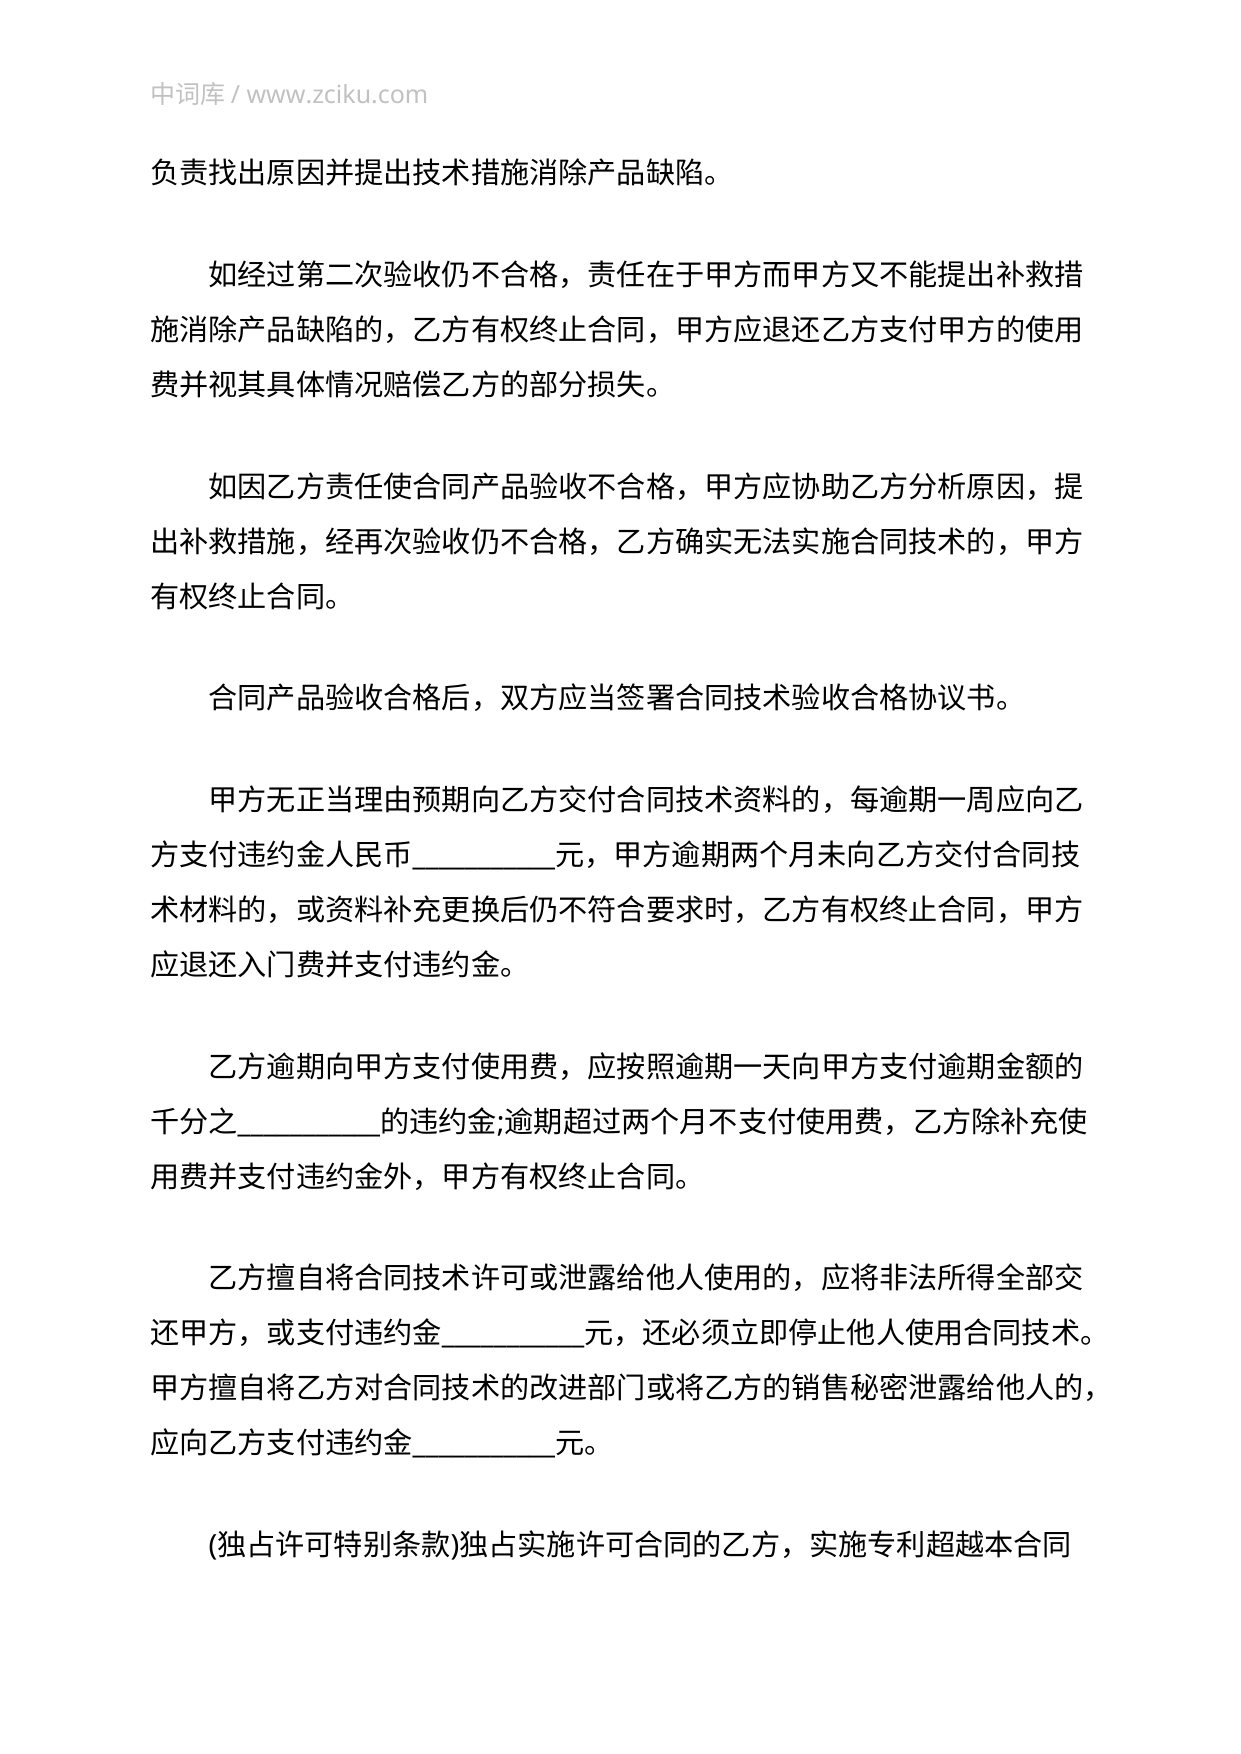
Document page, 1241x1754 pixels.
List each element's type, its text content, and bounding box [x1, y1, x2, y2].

text 乙方逾期向甲方支付使用费，应按照逾期一天向甲方支付逾期金额的千分之___________的违约金;逾期超过两个月不支付使用费，乙方除补充使用费并支付违约金外，甲方有权终止合同。 [150, 1043, 1090, 1195]
text 如经过第二次验收仍不合格，责任在于甲方而甲方又不能提出补救措施消除产品缺陷的，乙方有权终止合同，甲方应退还乙方支付甲方的使用费并视其具体情况赔偿乙方的部分损失。 [150, 252, 1090, 404]
text 乙方擅自将合同技术许可或泄露给他人使用的，应将非法所得全部交还甲方，或支付违约金___________元，还必须立即停止他人使用合同技术。甲方擅自将乙方对合同技术的改进部门或将乙方的销售秘密泄露给他人的，应向乙方支付违约金___________元。 [150, 1255, 1090, 1462]
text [150, 150, 1090, 192]
text 合同产品验收合格后，双方应当签署合同技术验收合格协议书。 [150, 675, 1090, 717]
text 甲方无正当理由预期向乙方交付合同技术资料的，每逾期一周应向乙方支付违约金人民币___________元，甲方逾期两个月未向乙方交付合同技术材料的，或资料补充更换后仍不符合要求时，乙方有权终止合同，甲方应退还入门费并支付违约金。 [150, 777, 1090, 984]
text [150, 1522, 1090, 1564]
text 如因乙方责任使合同产品验收不合格，甲方应协助乙方分析原因，提出补救措施，经再次验收仍不合格，乙方确实无法实施合同技术的，甲方有权终止合同。 [150, 463, 1090, 615]
